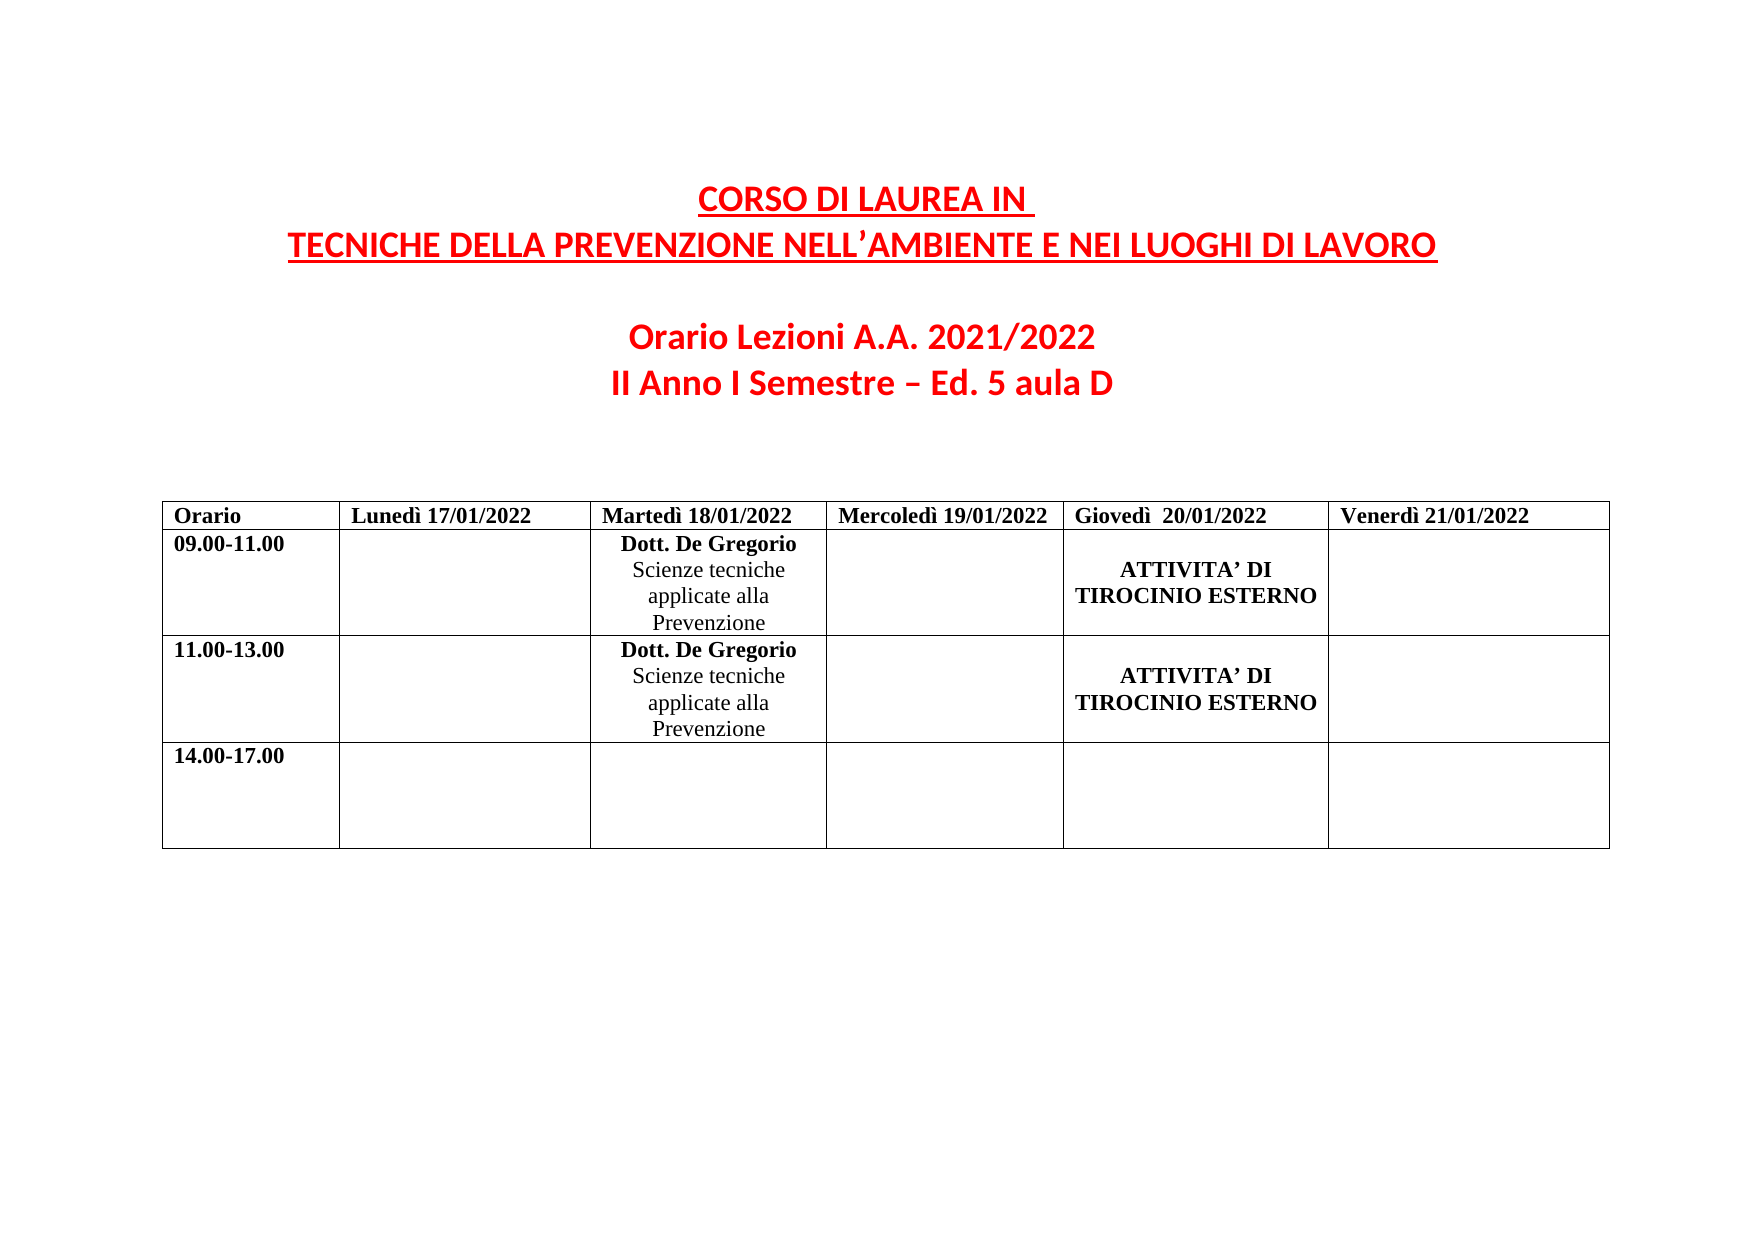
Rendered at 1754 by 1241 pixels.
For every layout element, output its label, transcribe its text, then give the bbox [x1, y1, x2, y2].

table_cell ATTIVITA’ DI TIROCINIO ESTERNO [1064, 530, 1328, 635]
table_cell [340, 530, 590, 635]
table_header Orario [163, 502, 339, 529]
table_header Mercoledì 19/01/2022 [827, 502, 1063, 529]
table_cell [1329, 743, 1609, 848]
table_cell [340, 636, 590, 742]
table_cell [827, 530, 1063, 635]
table_cell [1329, 530, 1609, 635]
table_header Giovedì 20/01/2022 [1064, 502, 1328, 529]
table_cell 09.00-11.00 [163, 530, 339, 635]
table_cell [827, 636, 1063, 742]
table_cell 11.00-13.00 [163, 636, 339, 742]
table_header Martedì 18/01/2022 [591, 502, 826, 529]
table_cell [340, 743, 590, 848]
table_header Lunedì 17/01/2022 [340, 502, 590, 529]
table_cell [827, 743, 1063, 848]
table_cell 14.00-17.00 [163, 743, 339, 848]
table_cell Dott. De Gregorio Scienze tecniche applicate alla Prevenzione [591, 636, 826, 742]
table_cell Dott. De Gregorio Scienze tecniche applicate alla Prevenzione [591, 530, 826, 635]
table_cell [591, 743, 826, 848]
table_header Venerdì 21/01/2022 [1329, 502, 1609, 529]
table_cell ATTIVITA’ DI TIROCINIO ESTERNO [1064, 636, 1328, 742]
table_cell [1064, 743, 1328, 848]
table_cell [1329, 636, 1609, 742]
